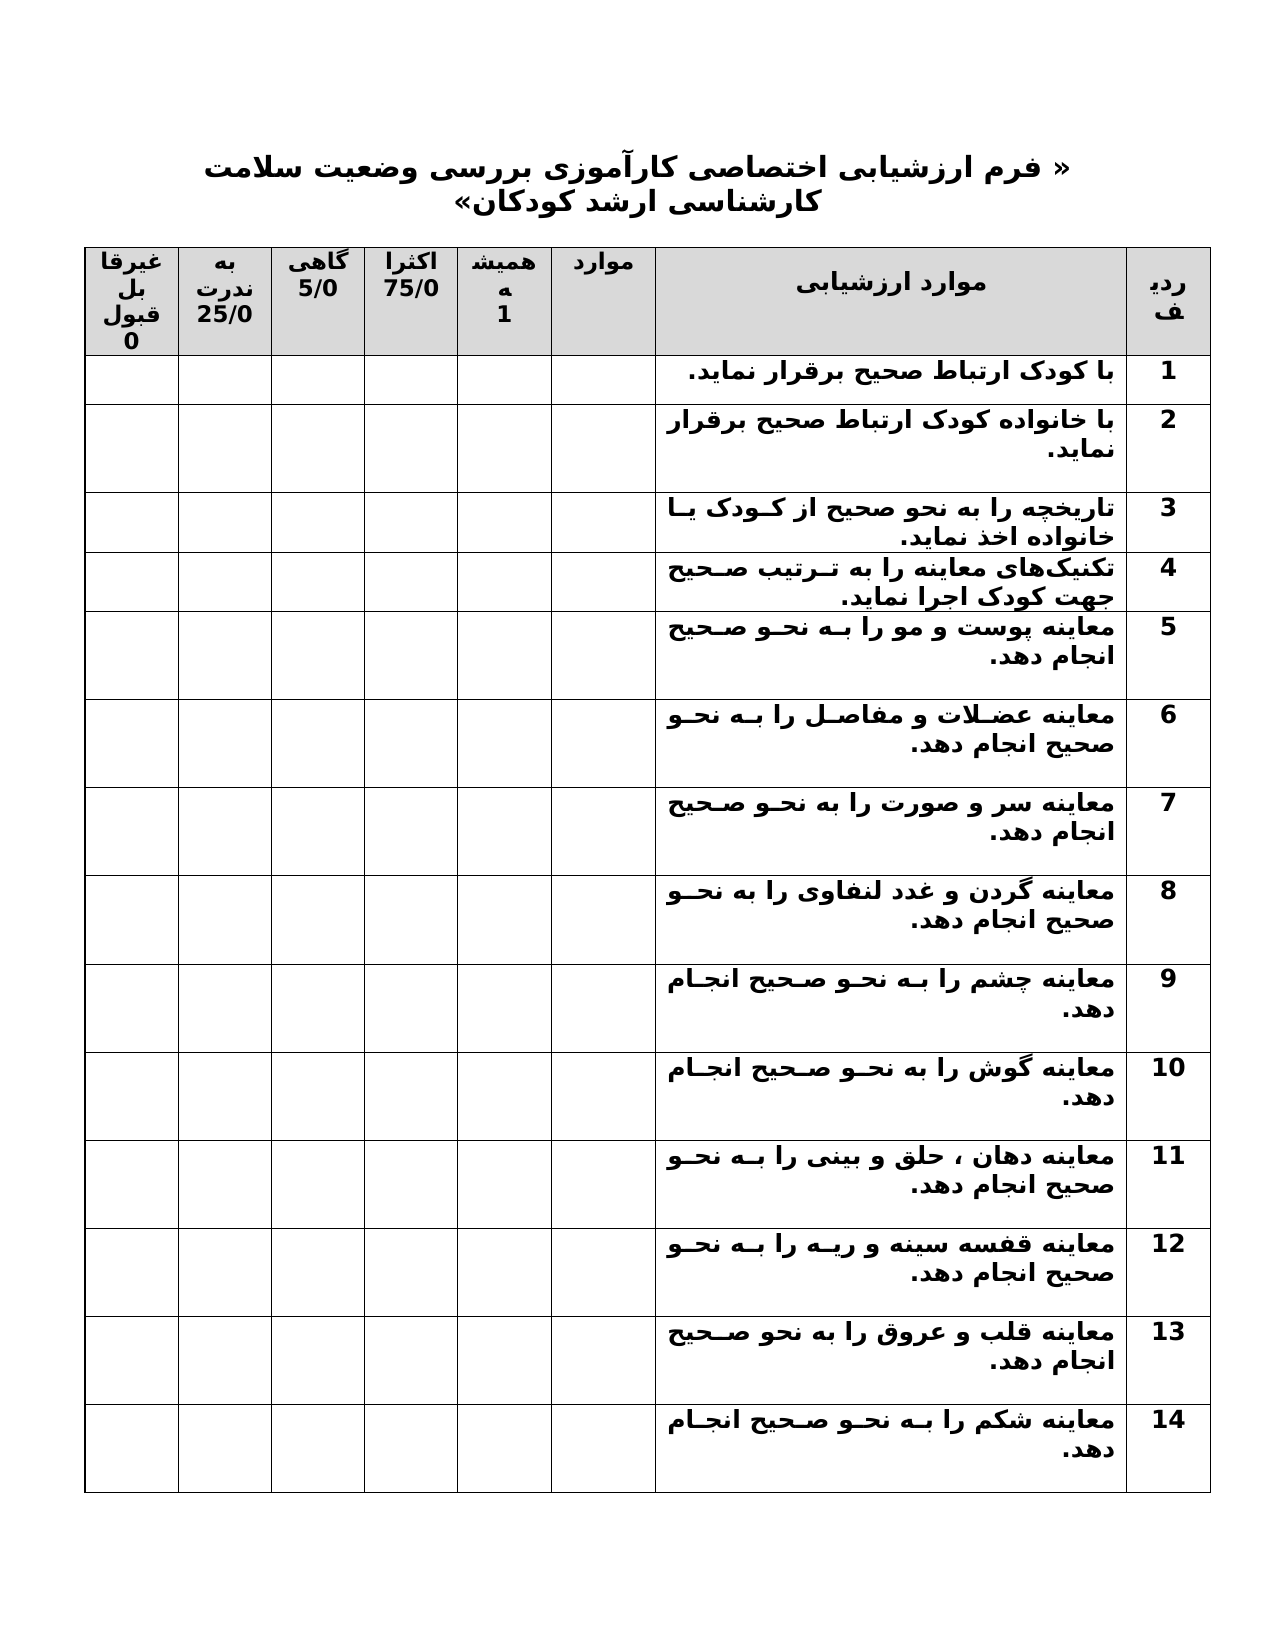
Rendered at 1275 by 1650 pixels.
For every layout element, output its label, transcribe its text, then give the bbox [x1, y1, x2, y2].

table_cell [458, 493, 551, 552]
table_cell [272, 1317, 364, 1404]
table_cell [179, 553, 271, 611]
table_cell [86, 356, 178, 404]
table_cell 4 [1127, 553, 1210, 611]
table_cell [365, 1229, 457, 1316]
table_cell [552, 1053, 655, 1140]
table_cell معاینه قلب و عروق را به نحو صحیح انجام دهد. [656, 1317, 1126, 1404]
table_cell تاریخچه را به نحو صحیح از کودک یا خانواده اخذ نماید. [656, 493, 1126, 552]
table_header ردیف [1127, 248, 1210, 355]
table_cell [179, 1141, 271, 1228]
table_cell 12 [1127, 1229, 1210, 1316]
table_cell [179, 612, 271, 699]
table_cell [458, 965, 551, 1052]
table_cell 13 [1127, 1317, 1210, 1404]
table_cell 6 [1127, 700, 1210, 787]
table_cell [458, 612, 551, 699]
table_cell [365, 1141, 457, 1228]
table_cell [86, 493, 178, 552]
table_cell [458, 1405, 551, 1492]
table_cell [86, 1405, 178, 1492]
table_cell [179, 788, 271, 875]
table_cell 10 [1127, 1053, 1210, 1140]
table_cell 11 [1127, 1141, 1210, 1228]
table_cell [552, 1141, 655, 1228]
table_cell معاینه قفسه سینه و ریه را به نحو صحیح انجام دهد. [656, 1229, 1126, 1316]
table_cell [179, 1229, 271, 1316]
table_cell [365, 788, 457, 875]
table_cell [365, 1053, 457, 1140]
table_cell [458, 1229, 551, 1316]
table_cell [179, 1053, 271, 1140]
table_cell 2 [1127, 405, 1210, 492]
table_cell [458, 876, 551, 963]
table_cell [552, 876, 655, 963]
table_cell [365, 876, 457, 963]
table_cell معاینه گوش را به نحو صحیح انجام دهد. [656, 1053, 1126, 1140]
table_cell [365, 1405, 457, 1492]
table_cell 8 [1127, 876, 1210, 963]
table_cell [552, 965, 655, 1052]
table_cell [272, 1229, 364, 1316]
table_cell [458, 1141, 551, 1228]
table_header موارد ارزشیابی [656, 248, 1126, 355]
table_cell [552, 1317, 655, 1404]
table_cell [86, 965, 178, 1052]
table_cell [86, 788, 178, 875]
table_cell [272, 612, 364, 699]
table_cell [86, 876, 178, 963]
table_cell [552, 493, 655, 552]
table_cell معاینه چشم را به نحو صحیح انجام دهد. [656, 965, 1126, 1052]
table_cell 9 [1127, 965, 1210, 1052]
table_cell [365, 612, 457, 699]
table_cell [272, 493, 364, 552]
table_cell معاینه دهان ، حلق و بینی را به نحو صحیح انجام دهد. [656, 1141, 1126, 1228]
table_header غیرقابل قبول 0 [86, 248, 178, 355]
table_cell [552, 612, 655, 699]
table_cell [179, 965, 271, 1052]
table_cell با خانواده کودک ارتباط صحیح برقرار نماید. [656, 405, 1126, 492]
table_cell [272, 700, 364, 787]
table_cell [272, 405, 364, 492]
table_cell [272, 965, 364, 1052]
table_cell [179, 700, 271, 787]
table_header موارد [552, 248, 655, 355]
table_cell [272, 1405, 364, 1492]
table_cell [86, 553, 178, 611]
table_cell [86, 1141, 178, 1228]
table_cell 14 [1127, 1405, 1210, 1492]
table_cell [552, 1229, 655, 1316]
table_cell معاینه گردن و غدد لنفاوی را به نحو صحیح انجام دهد. [656, 876, 1126, 963]
table_cell [179, 405, 271, 492]
table_cell با کودک ارتباط صحیح برقرار نماید. [656, 356, 1126, 404]
table_cell 3 [1127, 493, 1210, 552]
table_cell [272, 356, 364, 404]
table_cell [365, 1317, 457, 1404]
table_cell [458, 356, 551, 404]
table_cell [552, 700, 655, 787]
table_cell [86, 612, 178, 699]
table_cell [365, 356, 457, 404]
table_cell [179, 356, 271, 404]
table_cell [458, 700, 551, 787]
table_cell [458, 788, 551, 875]
table_cell [552, 553, 655, 611]
table_cell [272, 1141, 364, 1228]
table_cell [179, 1317, 271, 1404]
table_cell [552, 405, 655, 492]
table_cell 1 [1127, 356, 1210, 404]
table_header اکثرا 75/0 [365, 248, 457, 355]
table_cell [86, 1229, 178, 1316]
table_cell [272, 1053, 364, 1140]
table_cell [86, 1053, 178, 1140]
table_cell [179, 1405, 271, 1492]
table_cell [365, 405, 457, 492]
table_header گاهی 5/0 [272, 248, 364, 355]
table_cell معاینه عضلات و مفاصل را به نحو صحیح انجام دهد. [656, 700, 1126, 787]
table_cell 5 [1127, 612, 1210, 699]
table_cell معاینه شکم را به نحو صحیح انجام دهد. [656, 1405, 1126, 1492]
table_cell [272, 876, 364, 963]
table_cell [272, 788, 364, 875]
table_cell [365, 493, 457, 552]
table_cell [458, 553, 551, 611]
table_cell معاینه سر و صورت را به نحو صحیح انجام دهد. [656, 788, 1126, 875]
table_cell 7 [1127, 788, 1210, 875]
table_cell [365, 700, 457, 787]
table_cell [179, 876, 271, 963]
table_cell [179, 493, 271, 552]
table_cell [458, 405, 551, 492]
table_cell [552, 356, 655, 404]
table_cell [272, 553, 364, 611]
table_cell [458, 1053, 551, 1140]
table_cell [365, 553, 457, 611]
table_cell [365, 965, 457, 1052]
table_cell [458, 1317, 551, 1404]
table_cell معاینه پوست و مو را به نحو صحیح انجام دهد. [656, 612, 1126, 699]
table_cell [86, 1317, 178, 1404]
table_header همیشه 1 [458, 248, 551, 355]
table_cell [86, 700, 178, 787]
table_cell [552, 1405, 655, 1492]
table_header به ندرت 25/0 [179, 248, 271, 355]
table_cell تکنیک‌های معاینه را به ترتیب صحيح جهت کودک اجرا نماید. [656, 553, 1126, 611]
text « فرم ارزشیابی اختصاصی کارآموزی بررسی وضعیت سلامت کارشناسی ارشد کودکان» [150, 150, 1125, 218]
table_cell [552, 788, 655, 875]
table_cell [86, 405, 178, 492]
